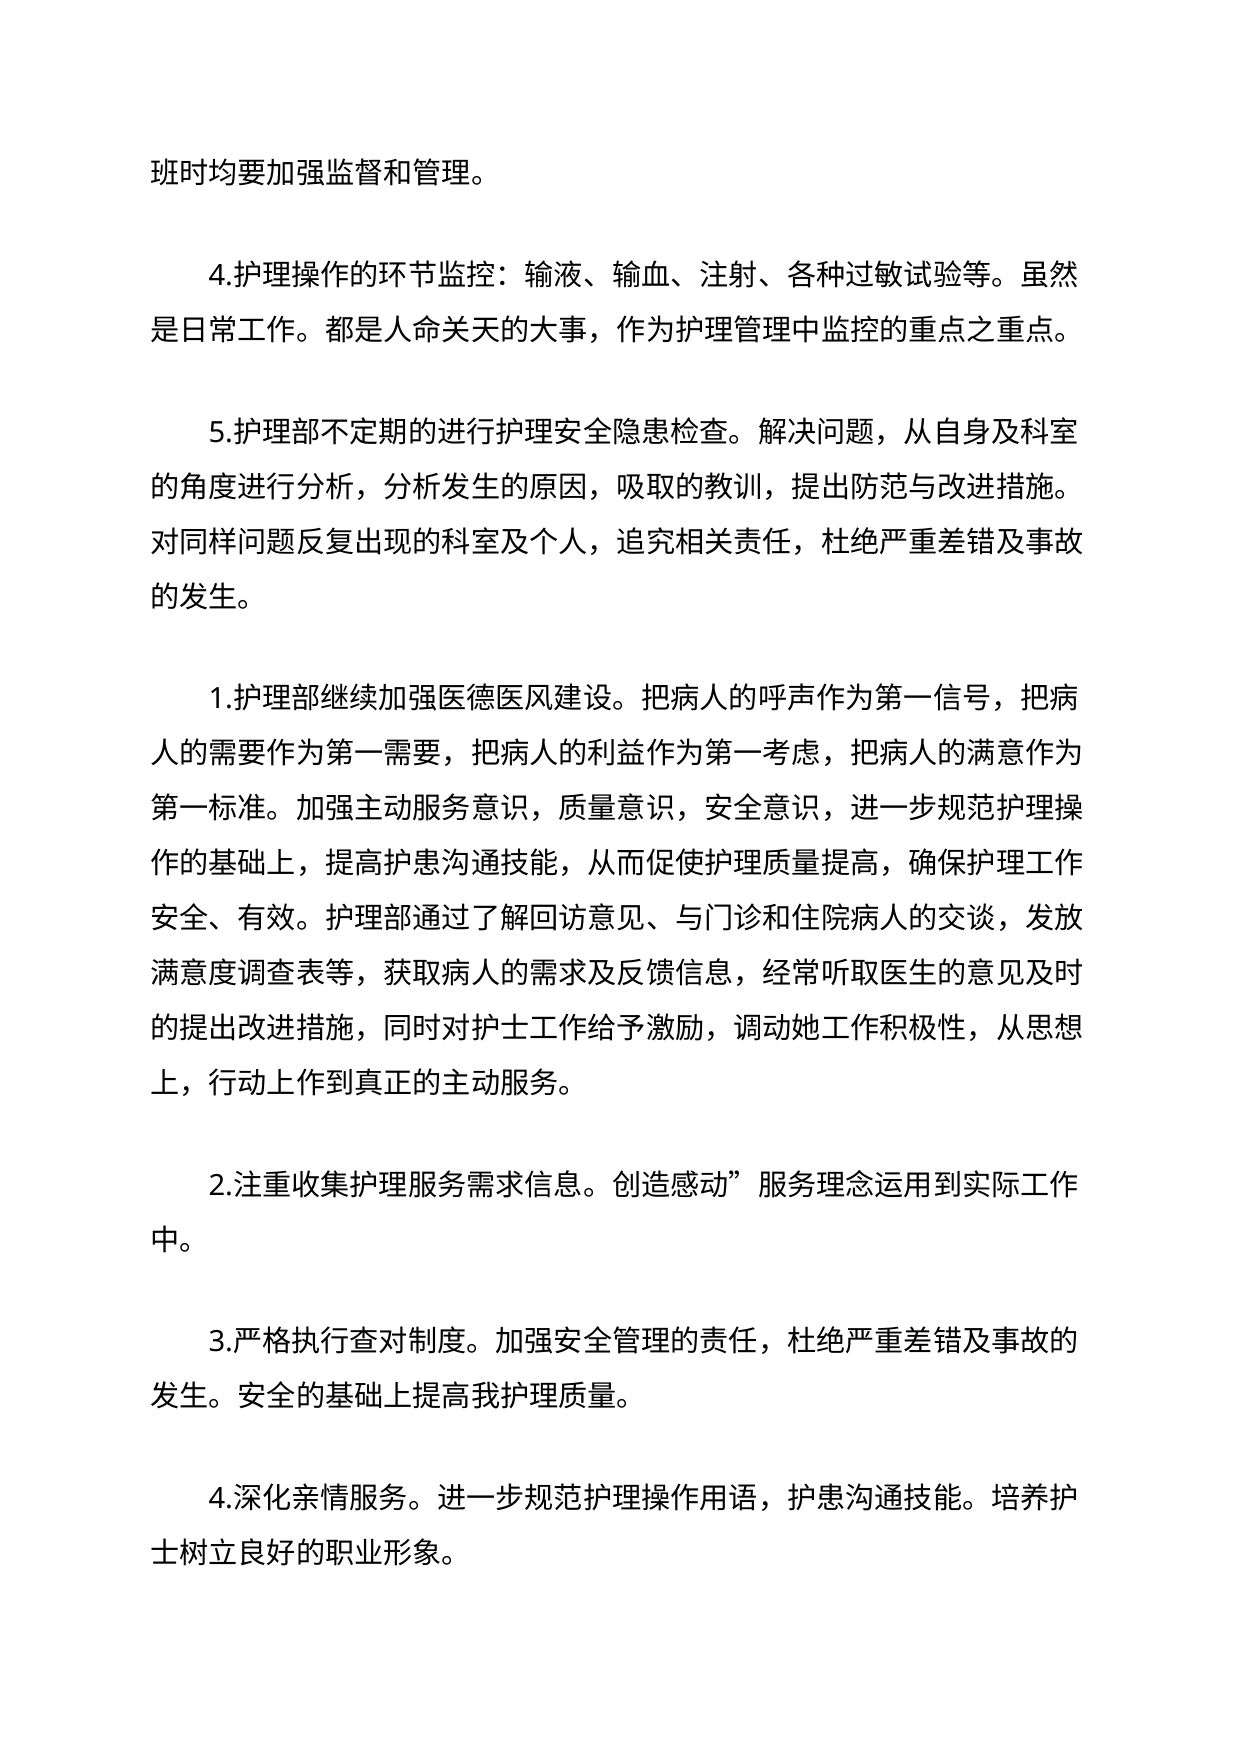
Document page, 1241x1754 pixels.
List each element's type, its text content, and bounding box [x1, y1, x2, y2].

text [150, 150, 1090, 192]
text 4.深化亲情服务。进一步规范护理操作用语，护患沟通技能。培养护士树立良好的职业形象。 [150, 1475, 1090, 1572]
text 5.护理部不定期的进行护理安全隐患检查。解决问题，从自身及科室的角度进行分析，分析发生的原因，吸取的教训，提出防范与改进措施。对同样问题反复出现的科室及个人，追究相关责任，杜绝严重差错及事故的发生。 [150, 408, 1090, 616]
text 4.护理操作的环节监控：输液、输血、注射、各种过敏试验等。虽然是日常工作。都是人命关天的大事，作为护理管理中监控的重点之重点。 [150, 252, 1090, 349]
text 2.注重收集护理服务需求信息。创造感动”服务理念运用到实际工作中。 [150, 1161, 1090, 1258]
text 1.护理部继续加强医德医风建设。把病人的呼声作为第一信号，把病人的需要作为第一需要，把病人的利益作为第一考虑，把病人的满意作为第一标准。加强主动服务意识，质量意识，安全意识，进一步规范护理操作的基础上，提高护患沟通技能，从而促使护理质量提高，确保护理工作安全、有效。护理部通过了解回访意见、与门诊和住院病人的交谈，发放满意度调查表等，获取病人的需求及反馈信息，经常听取医生的意见及时的提出改进措施，同时对护士工作给予激励，调动她工作积极性，从思想上，行动上作到真正的主动服务。 [150, 675, 1090, 1102]
text 3.严格执行查对制度。加强安全管理的责任，杜绝严重差错及事故的发生。安全的基础上提高我护理质量。 [150, 1318, 1090, 1415]
